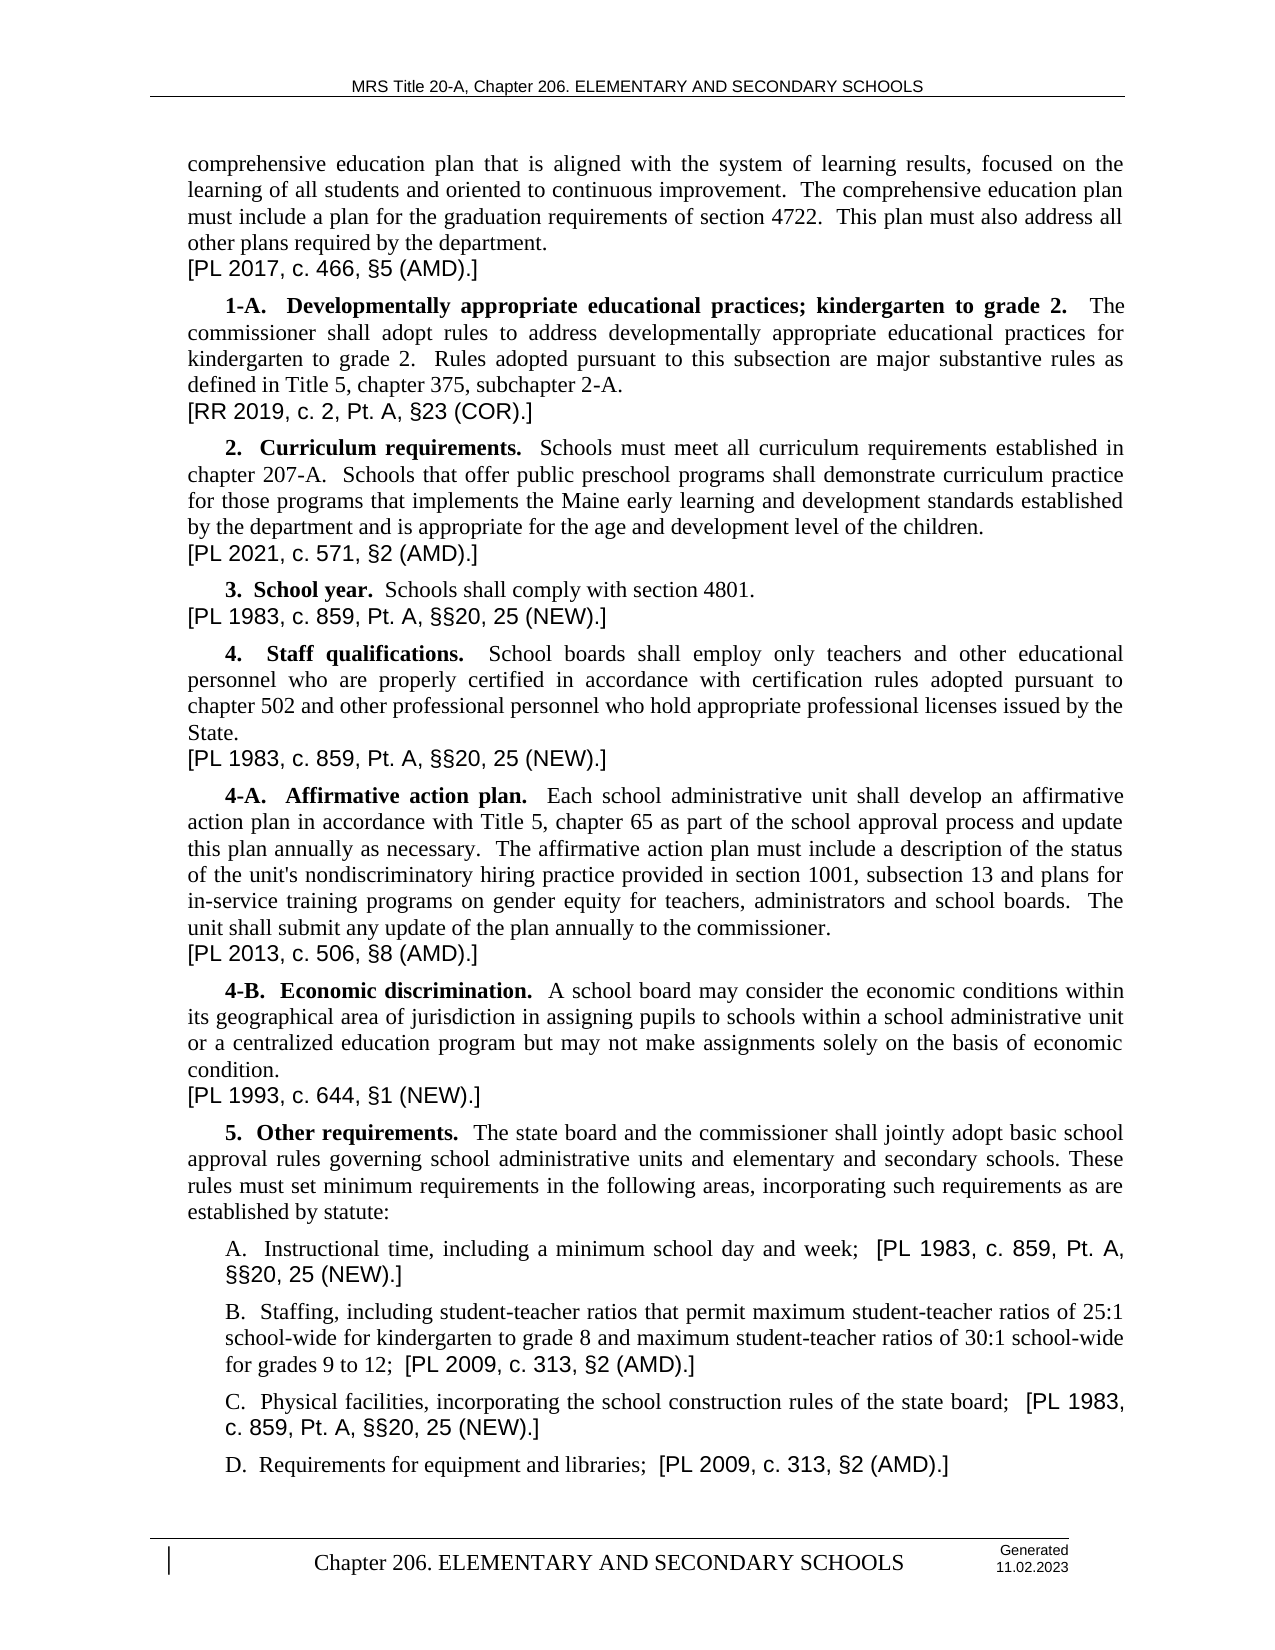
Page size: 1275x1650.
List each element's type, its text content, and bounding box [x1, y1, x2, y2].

text [PL 1993, c. 644, §1 (NEW).] [187, 1082, 1125, 1108]
text 4-A. Affirmative action plan. Each school administrative unit shall develop an affirmative action plan in accordance with Title 5, chapter 65 as part of the school approval process and update this plan annually as necessary. The affirmative action plan must include a description of the status of the unit's nondiscriminatory hiring practice provided in section 1001, subsection 13 and plans for in-service training programs on gender equity for teachers, administrators and school boards. The unit shall submit any update of the plan annually to the commissioner. [187, 782, 1125, 940]
text C. Physical facilities, incorporating the school construction rules of the state board; [PL 1983, c. 859, Pt. A, §§20, 25 (NEW).] [225, 1388, 1125, 1440]
text [PL 2021, c. 571, §2 (AMD).] [187, 540, 1125, 566]
text [PL 2013, c. 506, §8 (AMD).] [187, 940, 1125, 966]
text 3. School year. Schools shall comply with section 4801. [187, 577, 1125, 603]
text 4-B. Economic discrimination. A school board may consider the economic conditions within its geographical area of jurisdiction in assigning pupils to schools within a school administrative unit or a centralized education program but may not make assignments solely on the basis of economic condition. [187, 977, 1125, 1082]
text [PL 1983, c. 859, Pt. A, §§20, 25 (NEW).] [187, 745, 1125, 771]
text B. Staffing, including student-teacher ratios that permit maximum student-teacher ratios of 25:1 school-wide for kindergarten to grade 8 and maximum student-teacher ratios of 30:1 school-wide for grades 9 to 12; [PL 2009, c. 313, §2 (AMD).] [225, 1298, 1125, 1377]
text [PL 2017, c. 466, §5 (AMD).] [187, 255, 1125, 282]
text 2. Curriculum requirements. Schools must meet all curriculum requirements established in chapter 207‑A. Schools that offer public preschool programs shall demonstrate curriculum practice for those programs that implements the Maine early learning and development standards established by the department and is appropriate for the age and development level of the children. [187, 434, 1125, 540]
text D. Requirements for equipment and libraries; [PL 2009, c. 313, §2 (AMD).] [225, 1451, 1125, 1477]
text 4. Staff qualifications. School boards shall employ only teachers and other educational personnel who are properly certified in accordance with certification rules adopted pursuant to chapter 502 and other professional personnel who hold appropriate professional licenses issued by the State. [187, 640, 1125, 745]
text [187, 150, 1125, 255]
text A. Instructional time, including a minimum school day and week; [PL 1983, c. 859, Pt. A, §§20, 25 (NEW).] [225, 1235, 1125, 1288]
text [PL 1983, c. 859, Pt. A, §§20, 25 (NEW).] [187, 603, 1125, 629]
text 1-A. Developmentally appropriate educational practices; kindergarten to grade 2. The commissioner shall adopt rules to address developmentally appropriate educational practices for kindergarten to grade 2. Rules adopted pursuant to this subsection are major substantive rules as defined in Title 5, chapter 375, subchapter 2‑A. [187, 292, 1125, 398]
text 5. Other requirements. The state board and the commissioner shall jointly adopt basic school approval rules governing school administrative units and elementary and secondary schools. These rules must set minimum requirements in the following areas, incorporating such requirements as are established by statute: [187, 1119, 1125, 1224]
text [RR 2019, c. 2, Pt. A, §23 (COR).] [187, 398, 1125, 424]
